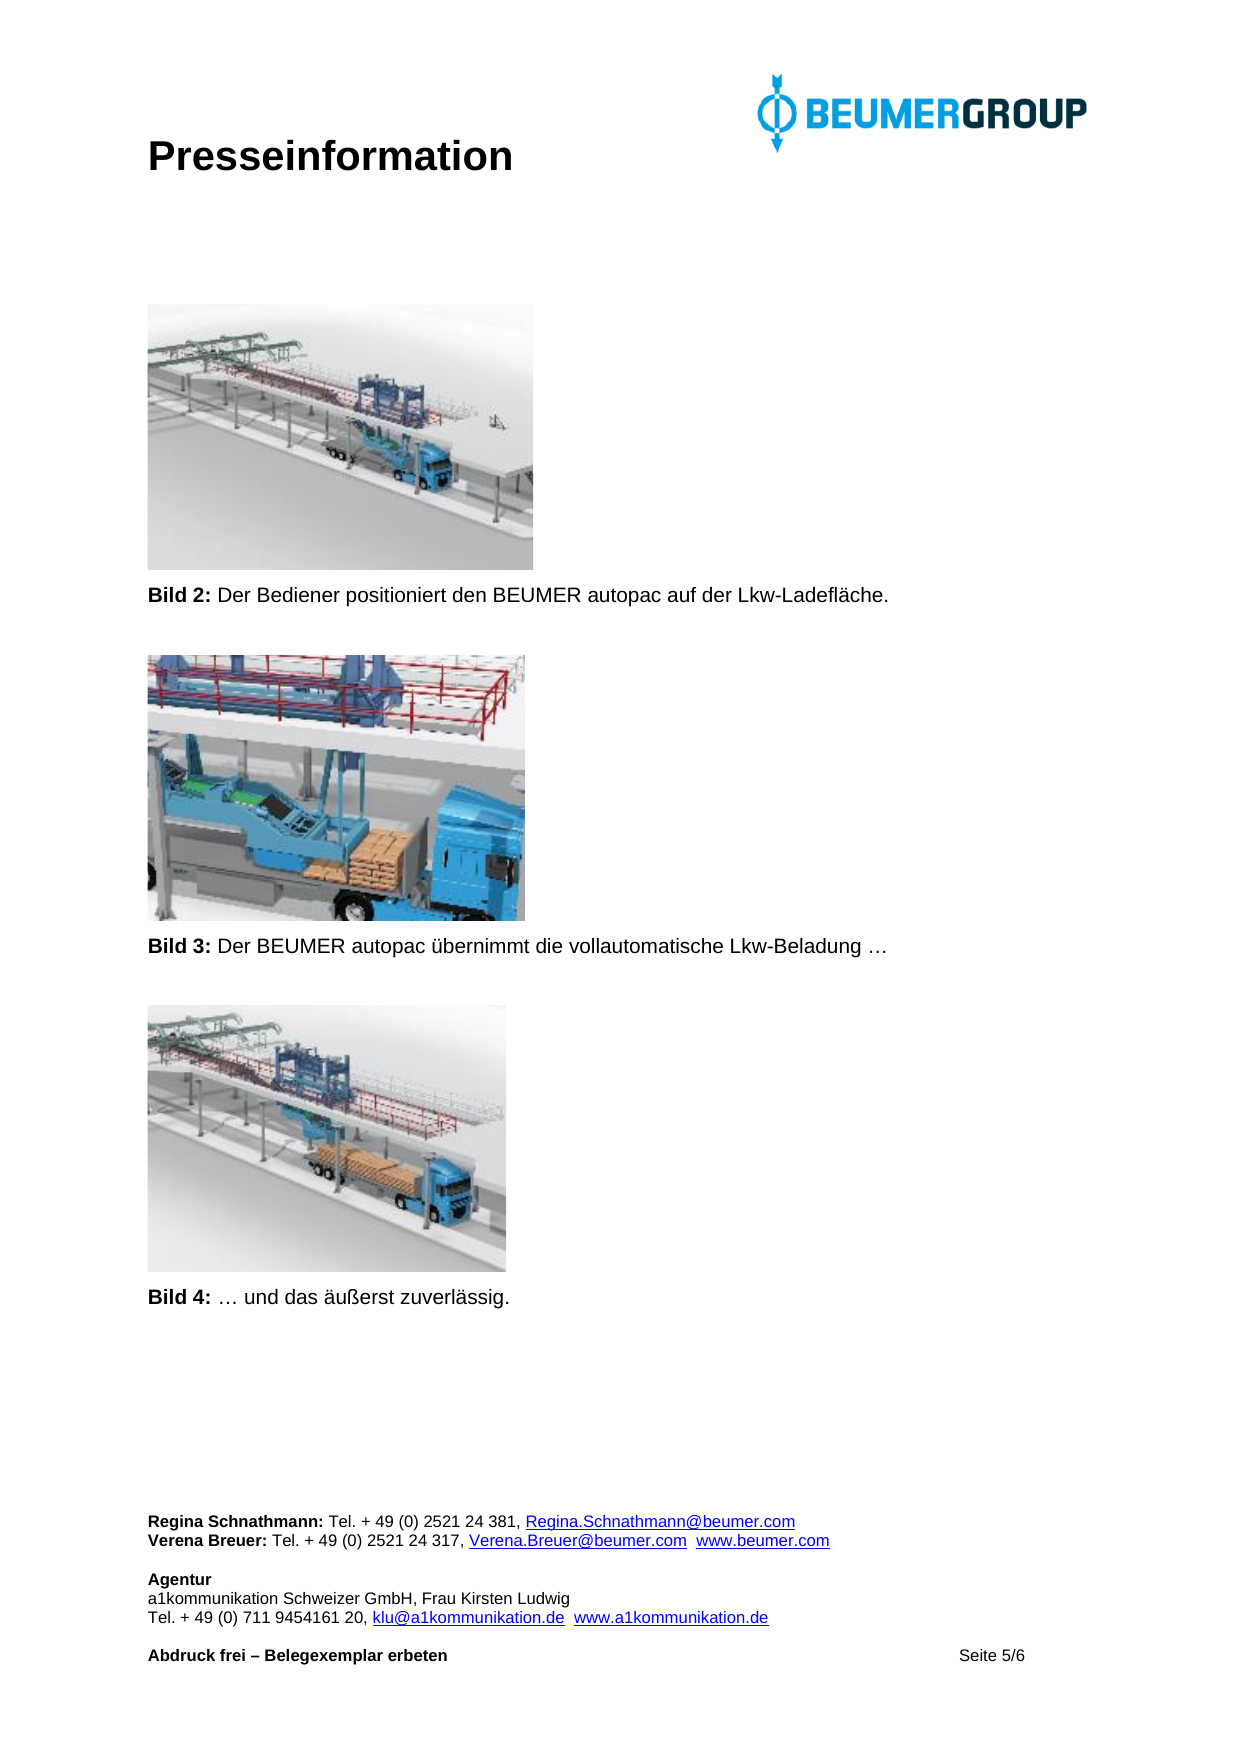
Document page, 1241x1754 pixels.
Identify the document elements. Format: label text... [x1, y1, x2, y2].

picture [147, 304, 534, 570]
text Bild 3: Der BEUMER autopac übernimmt die vollautomatische Lkw-Beladung … [148, 934, 1093, 958]
text Bild 2: Der Bediener positioniert den BEUMER autopac auf der Lkw-Ladefläche. [148, 583, 1093, 607]
picture [147, 1005, 507, 1272]
picture [147, 655, 525, 921]
picture [728, 69, 1115, 157]
text Bild 4: … und das äußerst zuverlässig. [148, 1284, 1093, 1308]
